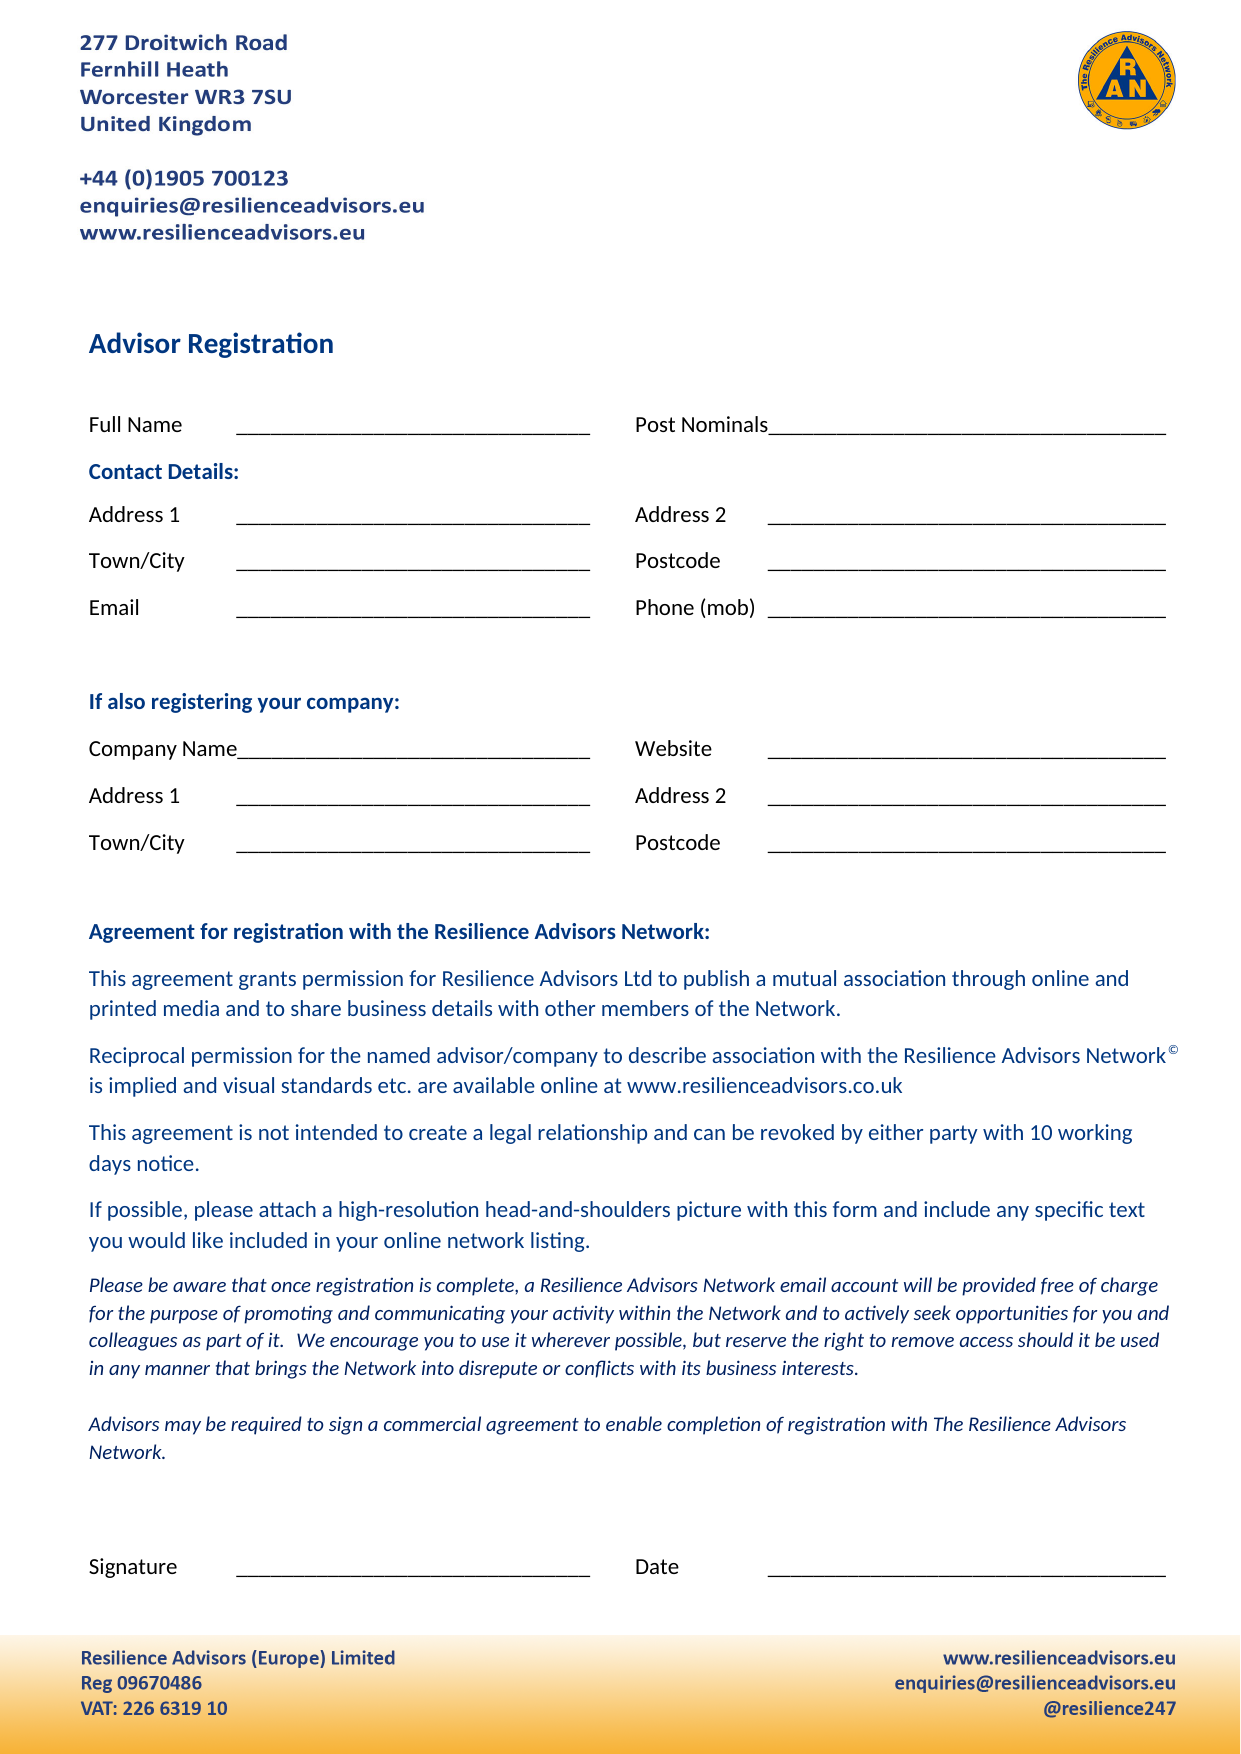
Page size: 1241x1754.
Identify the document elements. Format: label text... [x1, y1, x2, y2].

text If possible, please attach a high-resolution head-and-shoulders picture with this form and include any specific text you would like included in your online network listing. [89, 1196, 1181, 1254]
text Reciprocal permission for the named advisor/company to describe association with the Resilience Advisors Network© is implied and visual standards etc. are available online at www.resilienceadvisors.co.uk [89, 1041, 1181, 1100]
picture [0, 1635, 1241, 1754]
text Advisors may be required to sign a commercial agreement to enable completion of registration with The Resilience Advisors Network. [89, 1411, 1181, 1464]
text Company Name Website [89, 734, 1181, 762]
text Please be aware that once registration is complete, a Resilience Advisors Network email account will be provided free of charge for the purpose of promoting and communicating your activity within the Network and to actively seek opportunities for you and colleagues as part of it. We encourage you to use it wherever possible, but reserve the right to remove access should it be used in any manner that brings the Network into disrepute or conflicts with its business interests. [89, 1273, 1181, 1380]
text Signature Date [89, 1552, 1181, 1580]
text Full Name Post Nominals [89, 410, 1181, 438]
text Town/City Postcode [89, 547, 1181, 575]
text This agreement is not intended to create a legal relationship and can be revoked by either party with 10 working days notice. [89, 1118, 1181, 1177]
text Contact Details: [89, 457, 1181, 485]
picture [0, 0, 1241, 271]
text Address 1 Address 2 [89, 500, 1181, 528]
text Address 1 Address 2 [89, 781, 1181, 809]
text If also registering your company: [89, 687, 1181, 715]
text Advisor Registration [89, 325, 1181, 361]
text Town/City Postcode [89, 828, 1181, 856]
text This agreement grants permission for Resilience Advisors Ltd to publish a mutual association through online and printed media and to share business details with other members of the Network. [89, 964, 1181, 1023]
text Agreement for registration with the Resilience Advisors Network: [89, 917, 1181, 946]
text Email Phone (mob) [89, 593, 1181, 622]
